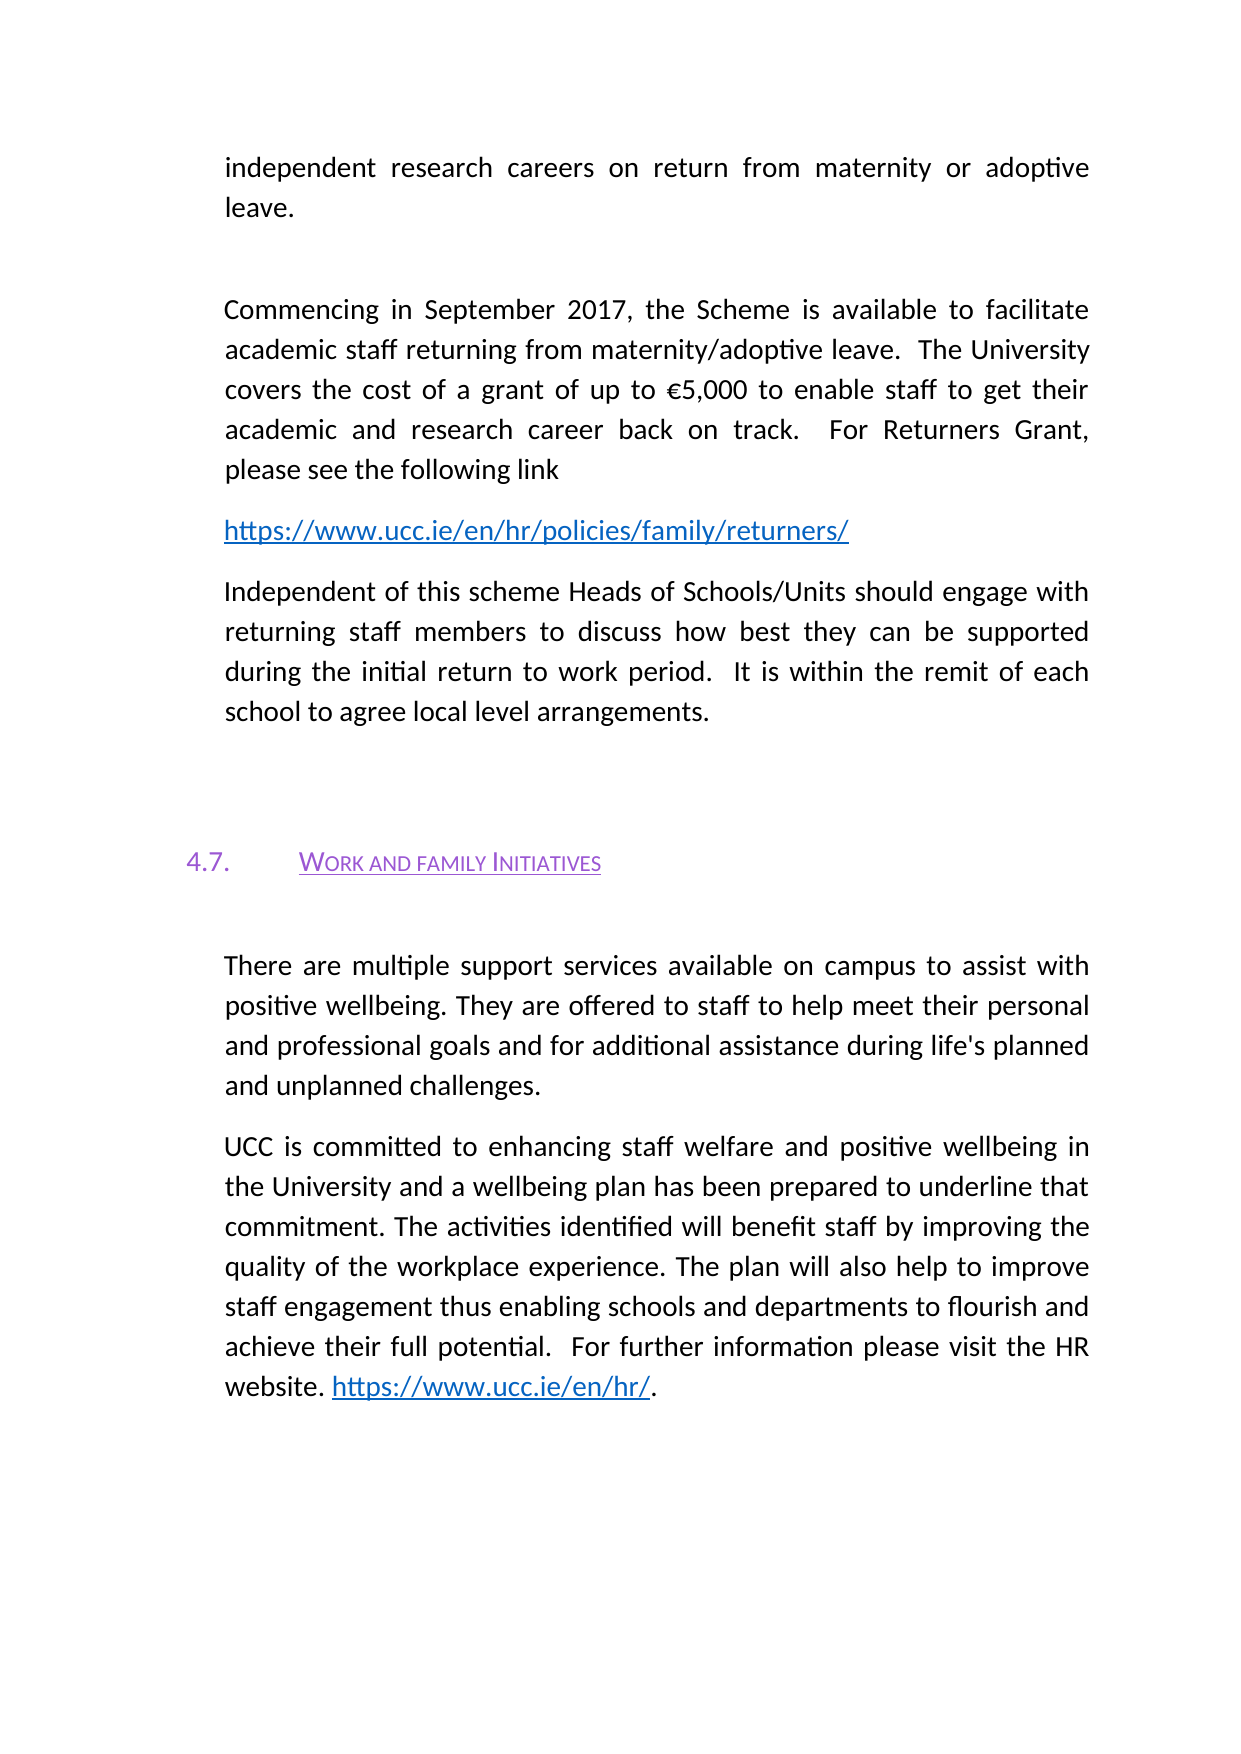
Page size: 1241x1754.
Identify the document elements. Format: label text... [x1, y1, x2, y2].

text Independent of this scheme Heads of Schools/Units should engage with returning staff members to discuss how best they can be supported during the initial return to work period. It is within the remit of each school to agree local level arrangements. [223, 573, 1091, 728]
text There are multiple support services available on campus to assist with positive wellbeing. They are offered to staff to help meet their personal and professional goals and for additional assistance during life's planned and unplanned challenges. [223, 947, 1091, 1103]
text Commencing in September 2017, the Scheme is available to facilitate academic staff returning from maternity/adoptive leave. The University covers the cost of a grant of up to €5,000 to enable staff to get their academic and research career back on track. For Returners Grant, please see the following link [223, 291, 1091, 486]
text UCC is committed to enhancing staff welfare and positive wellbeing in the University and a wellbeing plan has been prepared to underline that commitment. The activities identified will benefit staff by improving the quality of the workplace experience. The plan will also help to improve staff engagement thus enabling schools and departments to flourish and achieve their full potential. For further information please visit the HR website. https://www.ucc.ie/en/hr/. [223, 1128, 1091, 1403]
text https://www.ucc.ie/en/hr/policies/family/returners/ [223, 512, 1091, 547]
subtitle WORK AND FAMILY INITIATIVES [186, 843, 1091, 879]
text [223, 149, 1091, 225]
